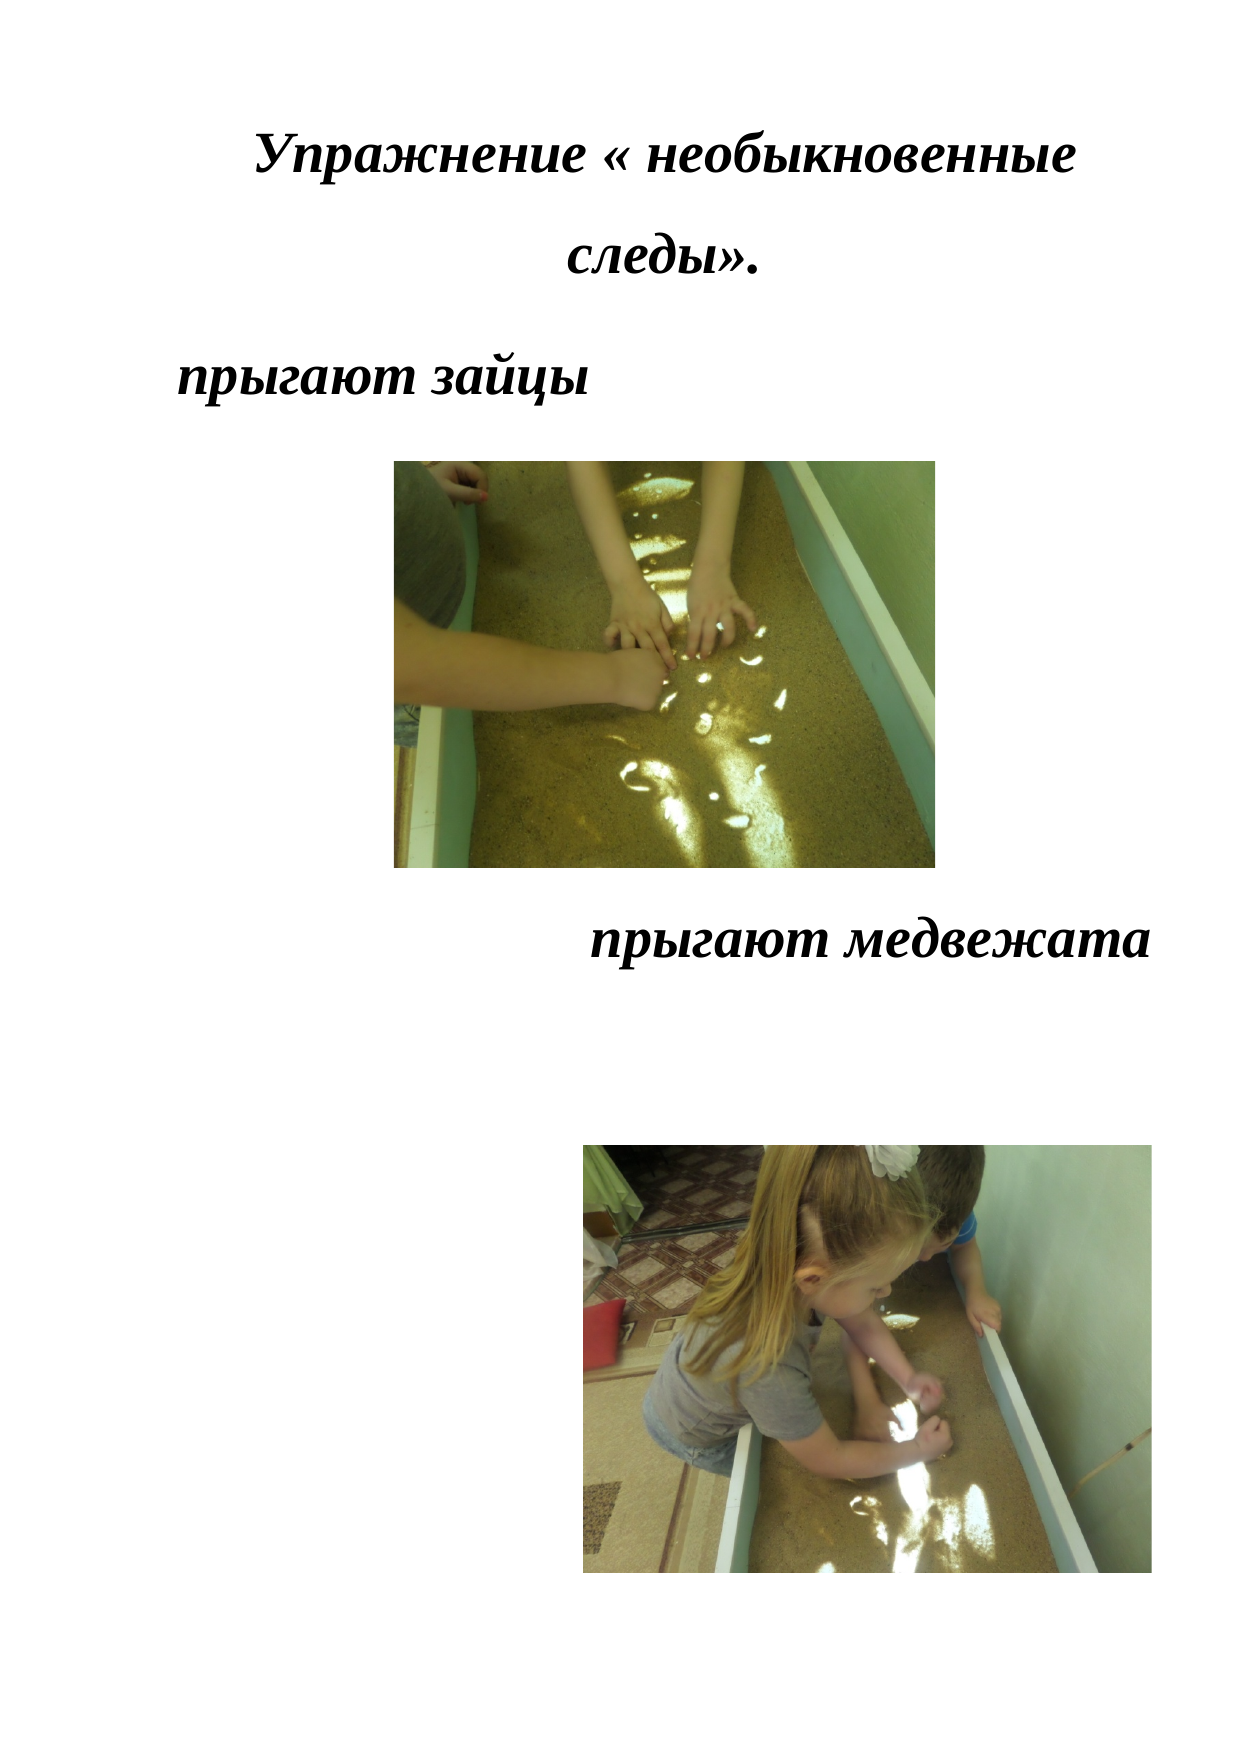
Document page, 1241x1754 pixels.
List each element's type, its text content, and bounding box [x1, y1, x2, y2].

picture [393, 461, 936, 868]
picture [583, 1145, 1152, 1573]
text Упражнение « необыкновенные следы». [177, 118, 1152, 286]
text прыгают медвежата [177, 903, 1152, 970]
text прыгают зайцы [177, 340, 1152, 407]
